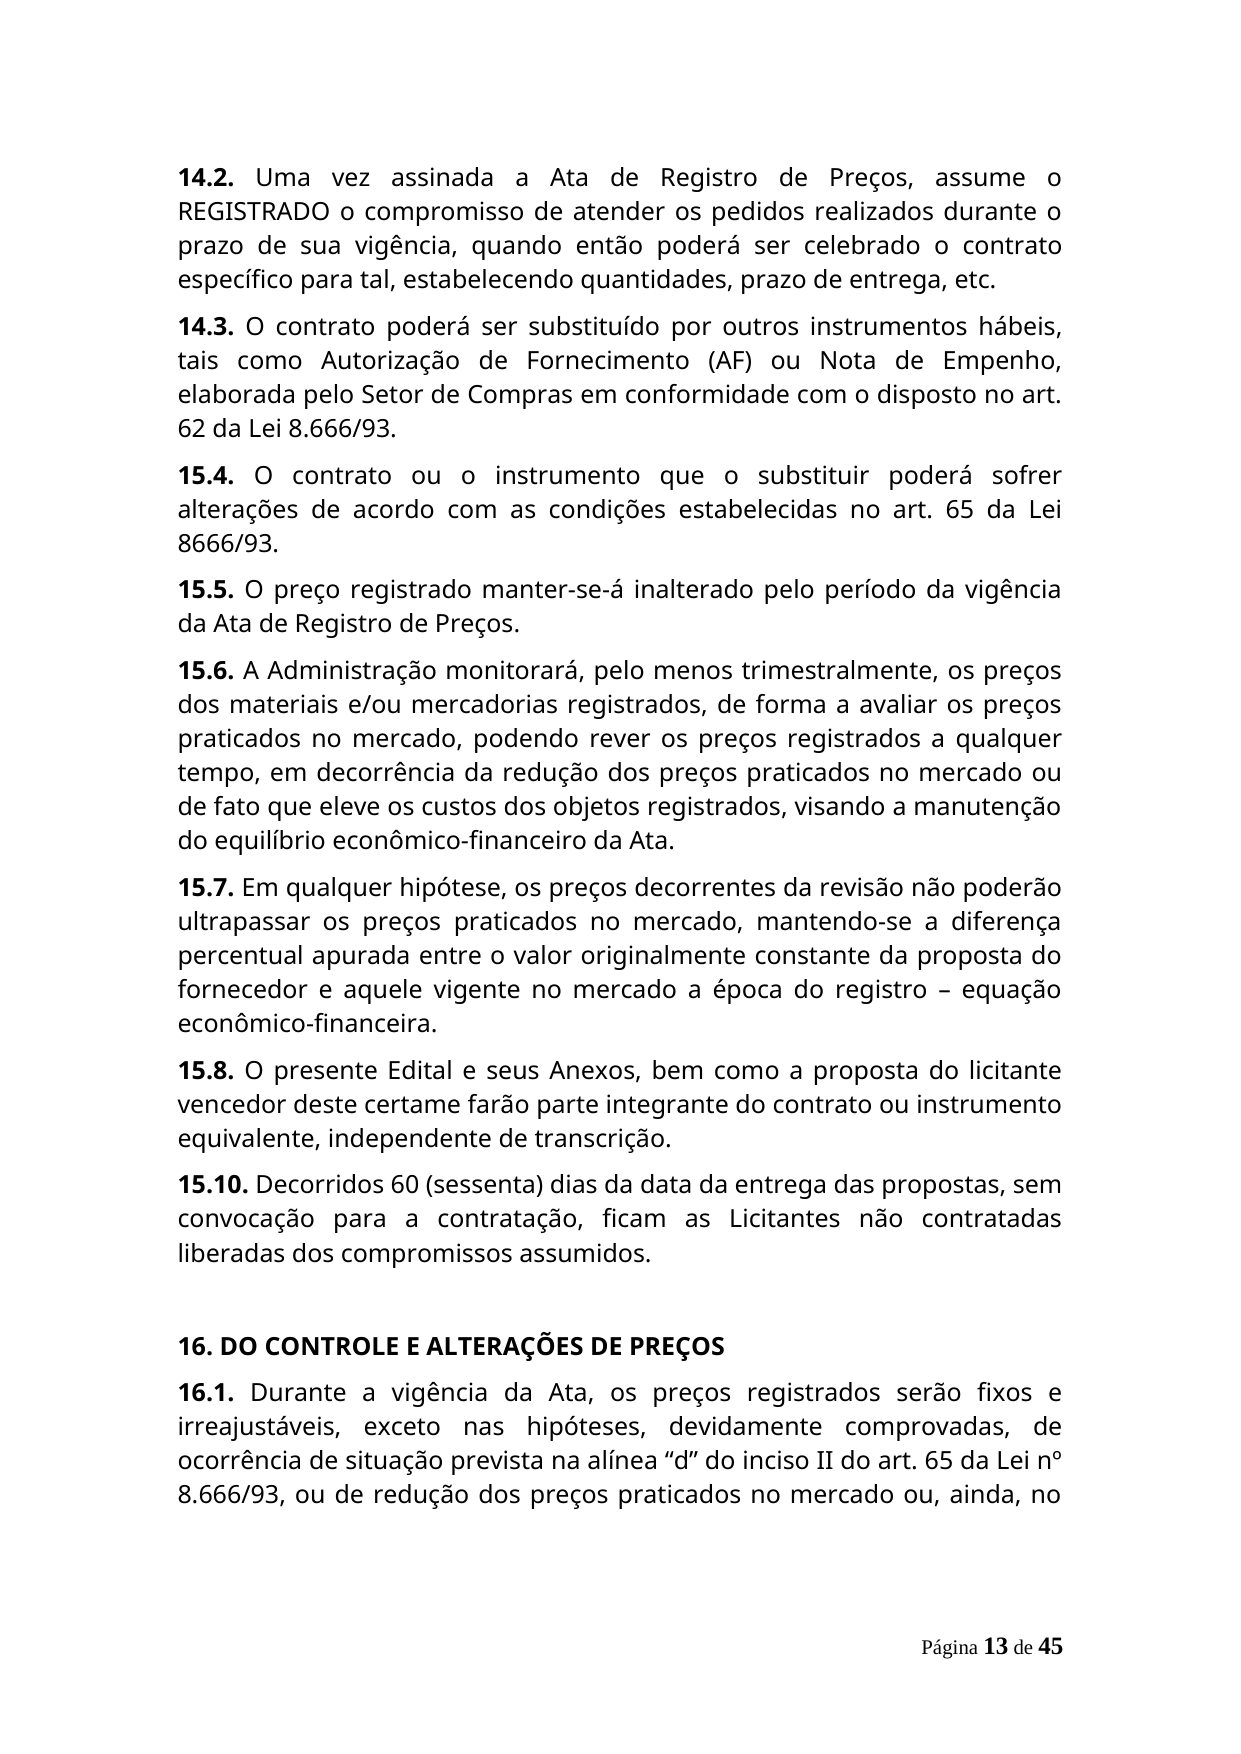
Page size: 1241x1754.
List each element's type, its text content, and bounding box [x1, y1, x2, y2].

text 16. DO CONTROLE E ALTERAÇÕES DE PREÇOS [177, 1328, 1063, 1362]
text 14.3. O contrato poderá ser substituído por outros instrumentos hábeis, tais como Autorização de Fornecimento (AF) ou Nota de Empenho, elaborada pelo Setor de Compras em conformidade com o disposto no art. 62 da Lei 8.666/93. [177, 309, 1063, 445]
text 15.7. Em qualquer hipótese, os preços decorrentes da revisão não poderão ultrapassar os preços praticados no mercado, mantendo-se a diferença percentual apurada entre o valor originalmente constante da proposta do fornecedor e aquele vigente no mercado a época do registro – equação econômico-financeira. [177, 869, 1063, 1040]
text 15.10. Decorridos 60 (sessenta) dias da data da entrega das propostas, sem convocação para a contratação, ficam as Licitantes não contratadas liberadas dos compromissos assumidos. [177, 1167, 1063, 1269]
text 14.2. Uma vez assinada a Ata de Registro de Preços, assume o REGISTRADO o compromisso de atender os pedidos realizados durante o prazo de sua vigência, quando então poderá ser celebrado o contrato específico para tal, estabelecendo quantidades, prazo de entrega, etc. [177, 160, 1063, 296]
text 15.6. A Administração monitorará, pelo menos trimestralmente, os preços dos materiais e/ou mercadorias registrados, de forma a avaliar os preços praticados no mercado, podendo rever os preços registrados a qualquer tempo, em decorrência da redução dos preços praticados no mercado ou de fato que eleve os custos dos objetos registrados, visando a manutenção do equilíbrio econômico-financeiro da Ata. [177, 653, 1063, 857]
text 15.5. O preço registrado manter-se-á inalterado pelo período da vigência da Ata de Registro de Preços. [177, 572, 1063, 640]
text 15.4. O contrato ou o instrumento que o substituir poderá sofrer alterações de acordo com as condições estabelecidas no art. 65 da Lei 8666/93. [177, 457, 1063, 559]
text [177, 1375, 1063, 1511]
text 15.8. O presente Edital e seus Anexos, bem como a proposta do licitante vencedor deste certame farão parte integrante do contrato ou instrumento equivalente, independente de transcrição. [177, 1052, 1063, 1154]
